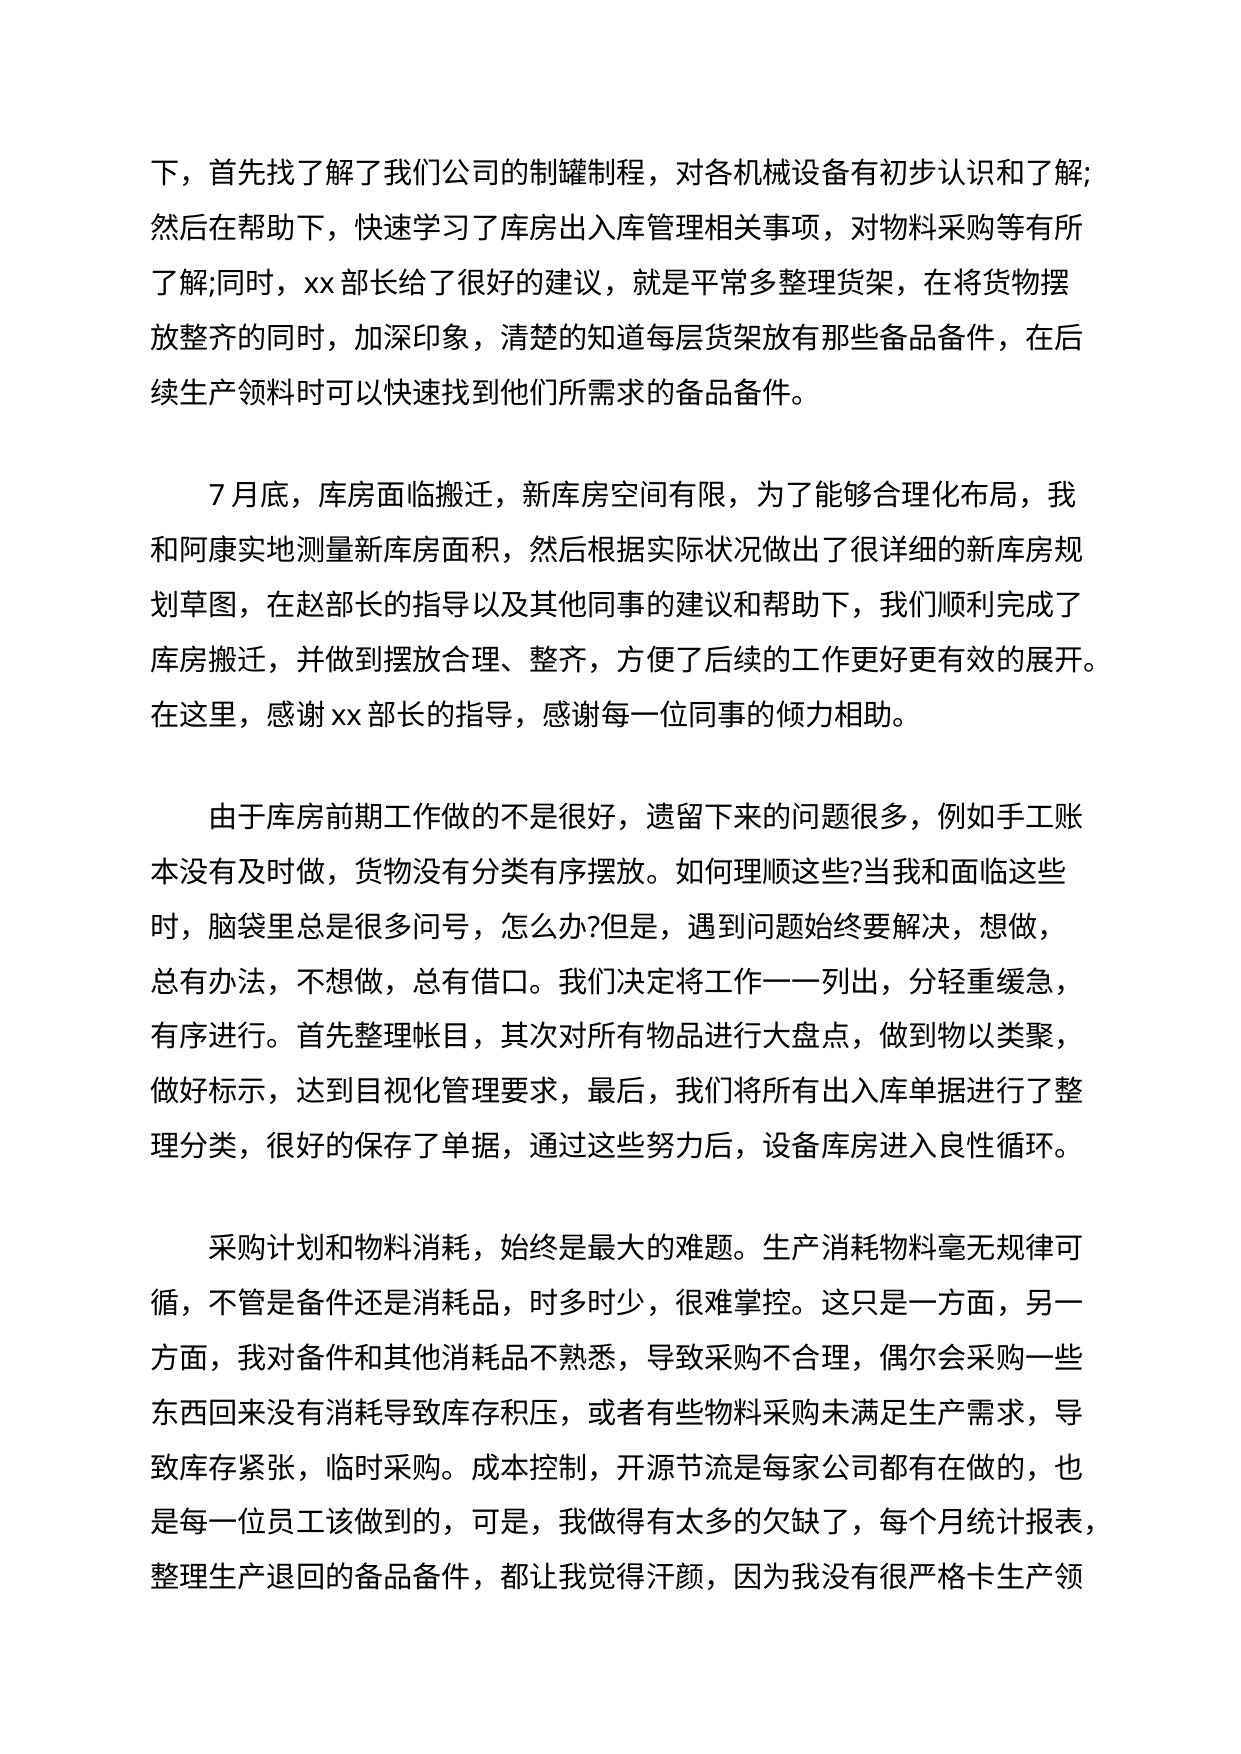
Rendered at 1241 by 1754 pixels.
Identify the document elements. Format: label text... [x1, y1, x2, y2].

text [150, 150, 1090, 412]
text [150, 1224, 1090, 1596]
text 由于库房前期工作做的不是很好，遗留下来的问题很多，例如手工账本没有及时做，货物没有分类有序摆放。如何理顺这些?当我和面临这些时，脑袋里总是很多问号，怎么办?但是，遇到问题始终要解决，想做，总有办法，不想做，总有借口。我们决定将工作一一列出，分轻重缓急，有序进行。首先整理帐目，其次对所有物品进行大盘点，做到物以类聚，做好标示，达到目视化管理要求，最后，我们将所有出入库单据进行了整理分类，很好的保存了单据，通过这些努力后，设备库房进入良性循环。 [150, 793, 1090, 1165]
text 7月底，库房面临搬迁，新库房空间有限，为了能够合理化布局，我和阿康实地测量新库房面积，然后根据实际状况做出了很详细的新库房规划草图，在赵部长的指导以及其他同事的建议和帮助下，我们顺利完成了库房搬迁，并做到摆放合理、整齐，方便了后续的工作更好更有效的展开。在这里，感谢xx部长的指导，感谢每一位同事的倾力相助。 [150, 472, 1090, 734]
